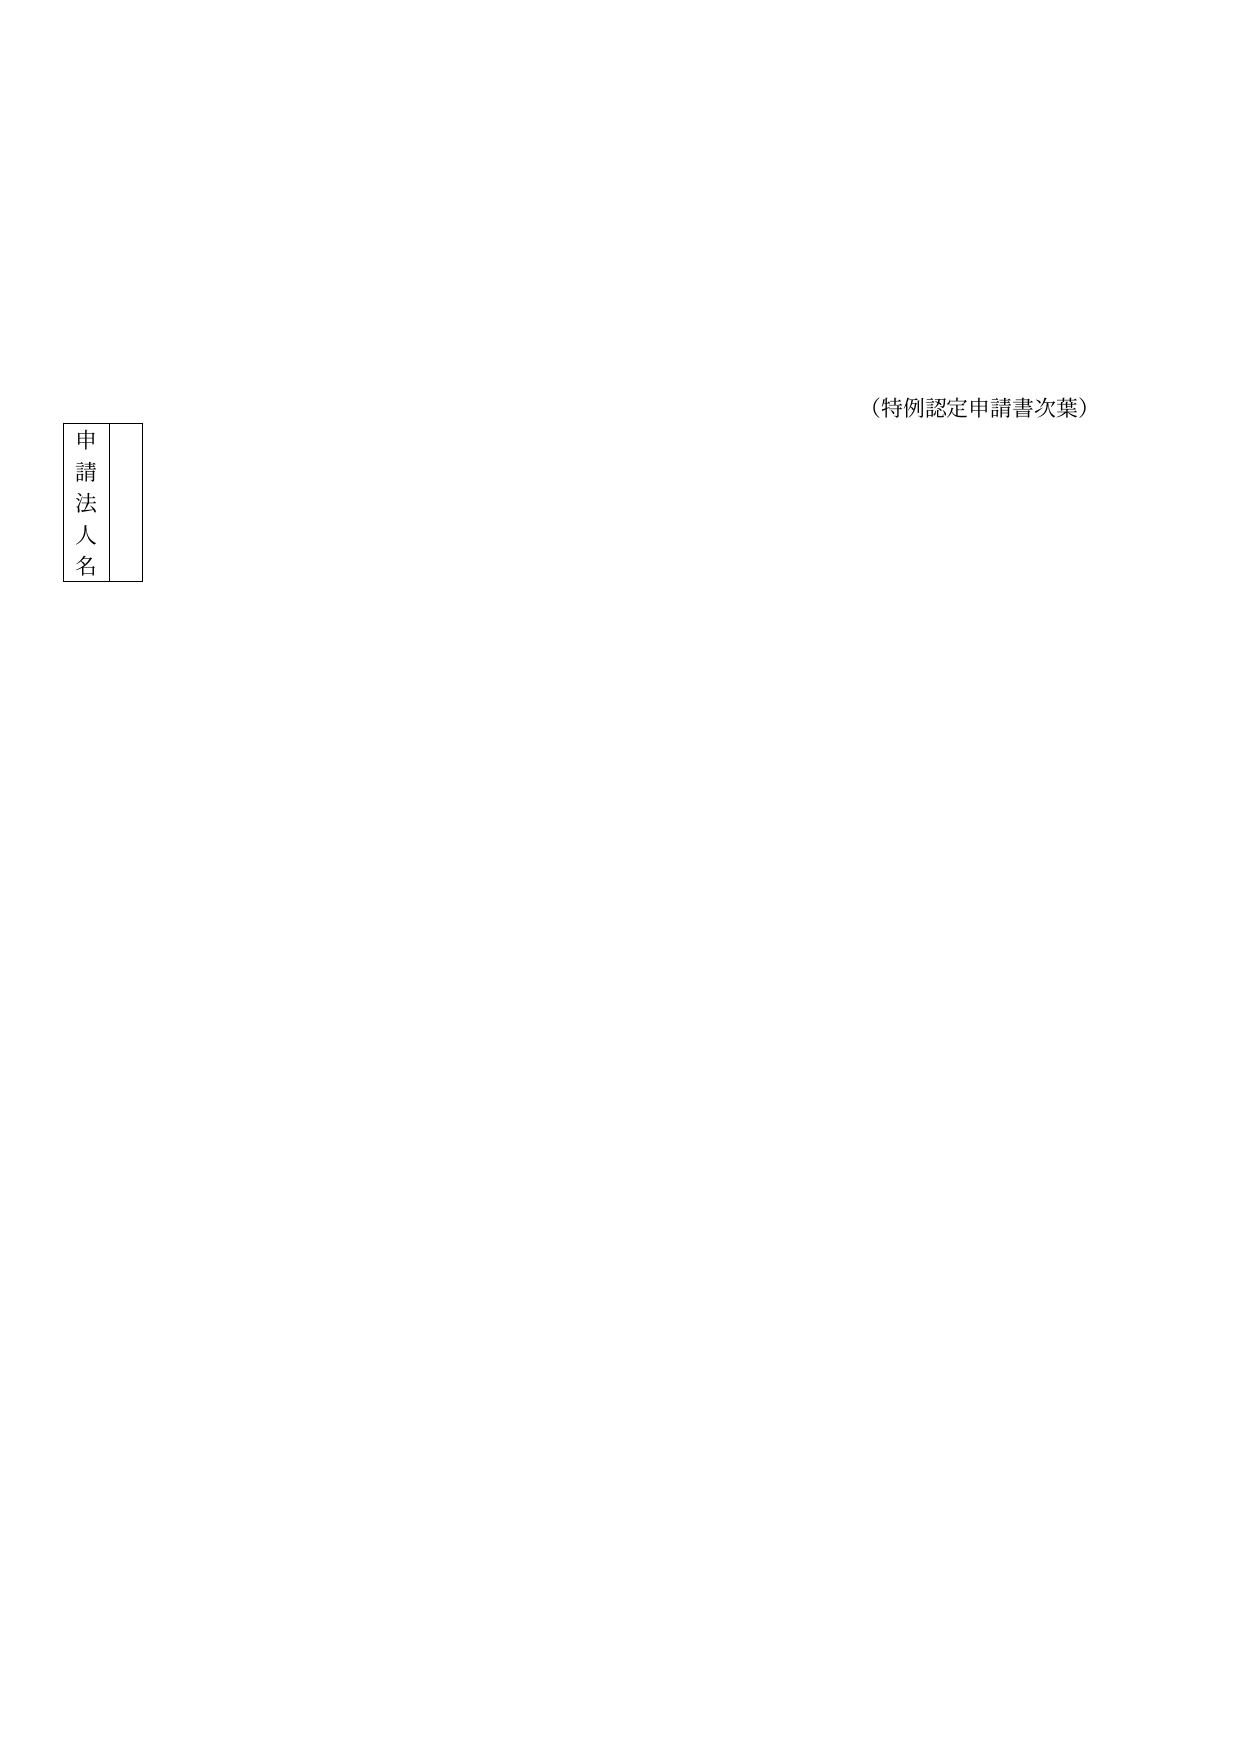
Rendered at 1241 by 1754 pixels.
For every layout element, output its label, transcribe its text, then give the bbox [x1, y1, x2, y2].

table_header 申請法人名 [64, 424, 109, 581]
table_header [110, 424, 142, 581]
text （特例認定申請書次葉） [75, 391, 1099, 423]
